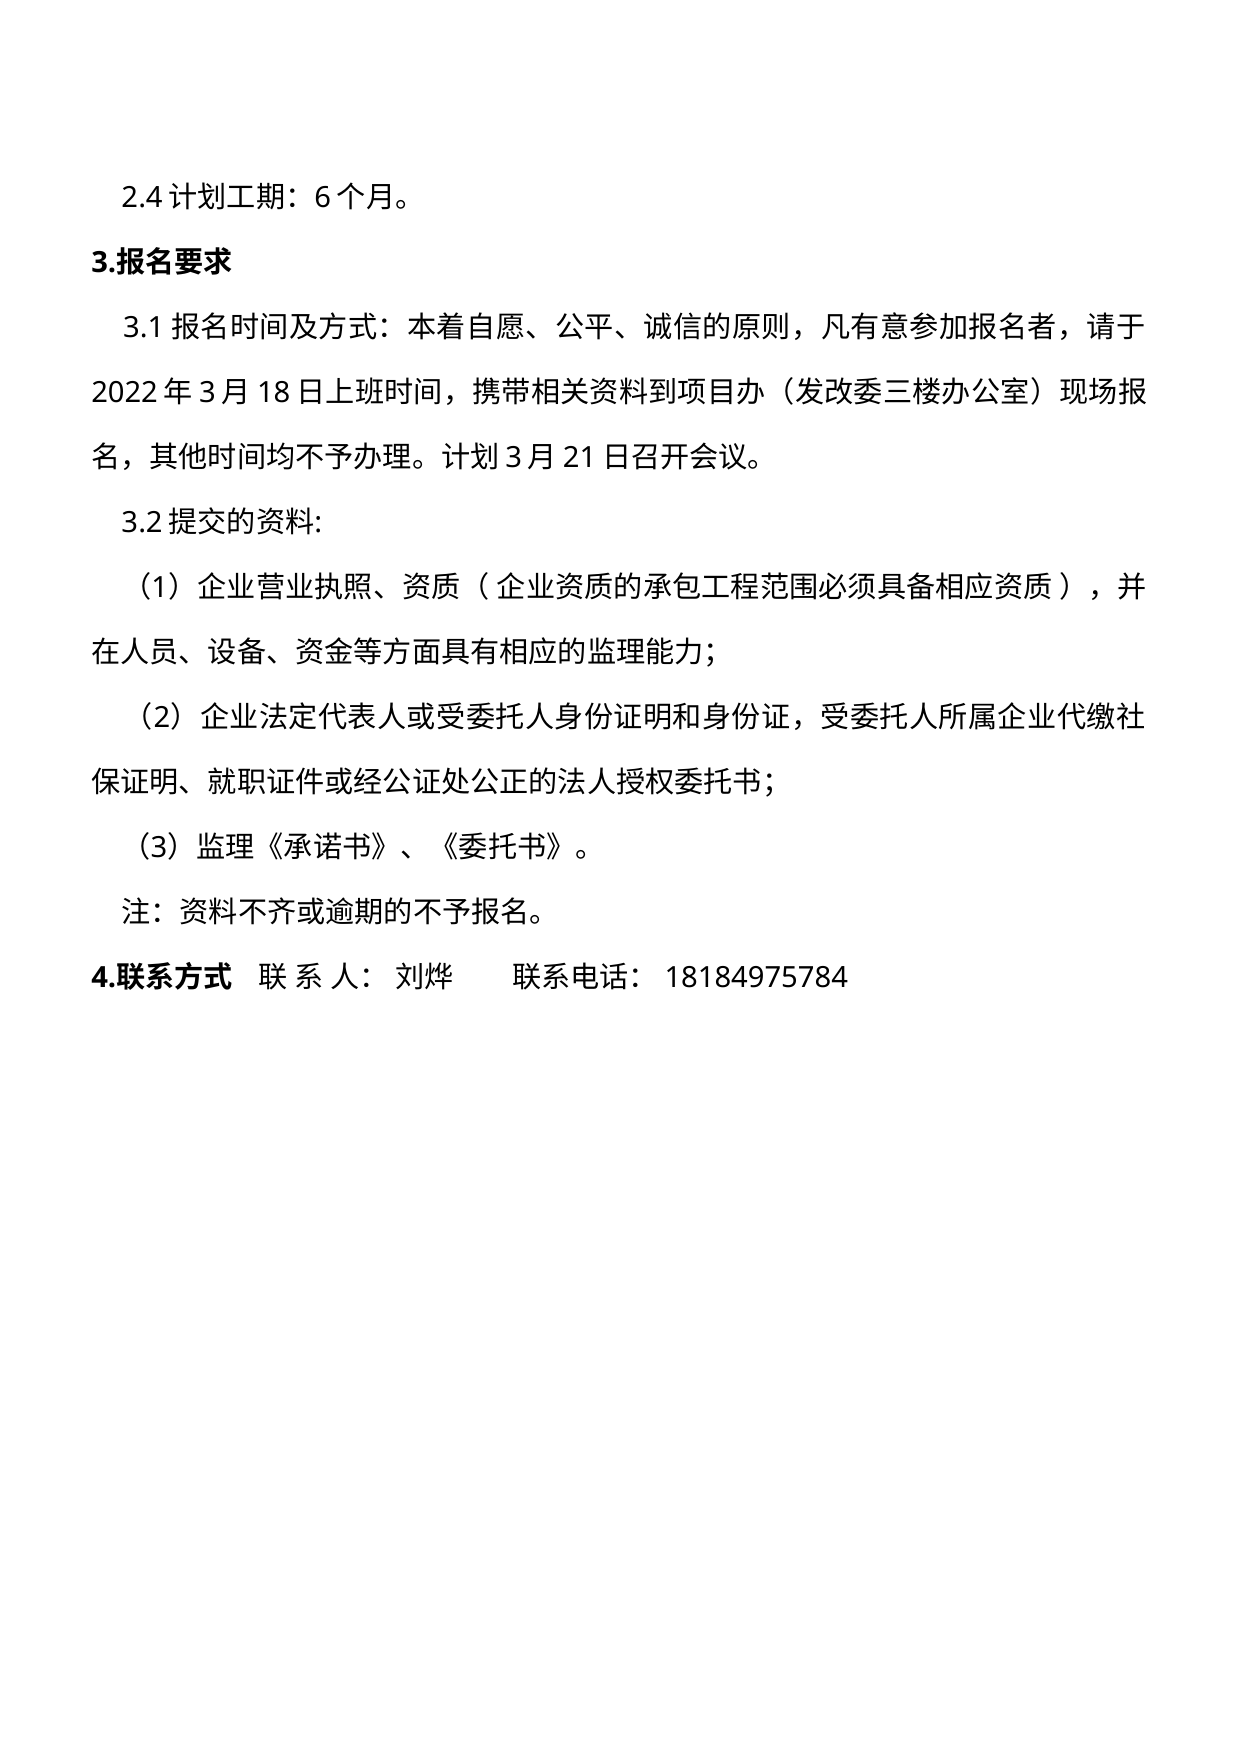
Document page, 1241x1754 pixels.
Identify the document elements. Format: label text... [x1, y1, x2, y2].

text 3.1报名时间及方式：本着自愿、公平、诚信的原则，凡有意参加报名者，请于2022年3月18日上班时间，携带相关资料到项目办（发改委三楼办公室）现场报名，其他时间均不予办理。计划3月21日召开会议。 [91, 292, 1149, 487]
text 注：资料不齐或逾期的不予报名。 [91, 877, 1149, 942]
text （3）监理《承诺书》、《委托书》。 [91, 812, 1149, 877]
text 2.4计划工期：6个月。 [91, 162, 1149, 227]
text 4.联系方式 联 系 人： 刘烨 联系电话： 18184975784 [91, 942, 1149, 1007]
text （1）企业营业执照、资质（ 企业资质的承包工程范围必须具备相应资质 ），并在人员、设备、资金等方面具有相应的监理能力； [91, 552, 1149, 682]
text （2）企业法定代表人或受委托人身份证明和身份证，受委托人所属企业代缴社保证明、就职证件或经公证处公正的法人授权委托书； [91, 682, 1149, 812]
text 3.报名要求 [91, 227, 1149, 292]
text 3.2提交的资料: [91, 487, 1149, 552]
